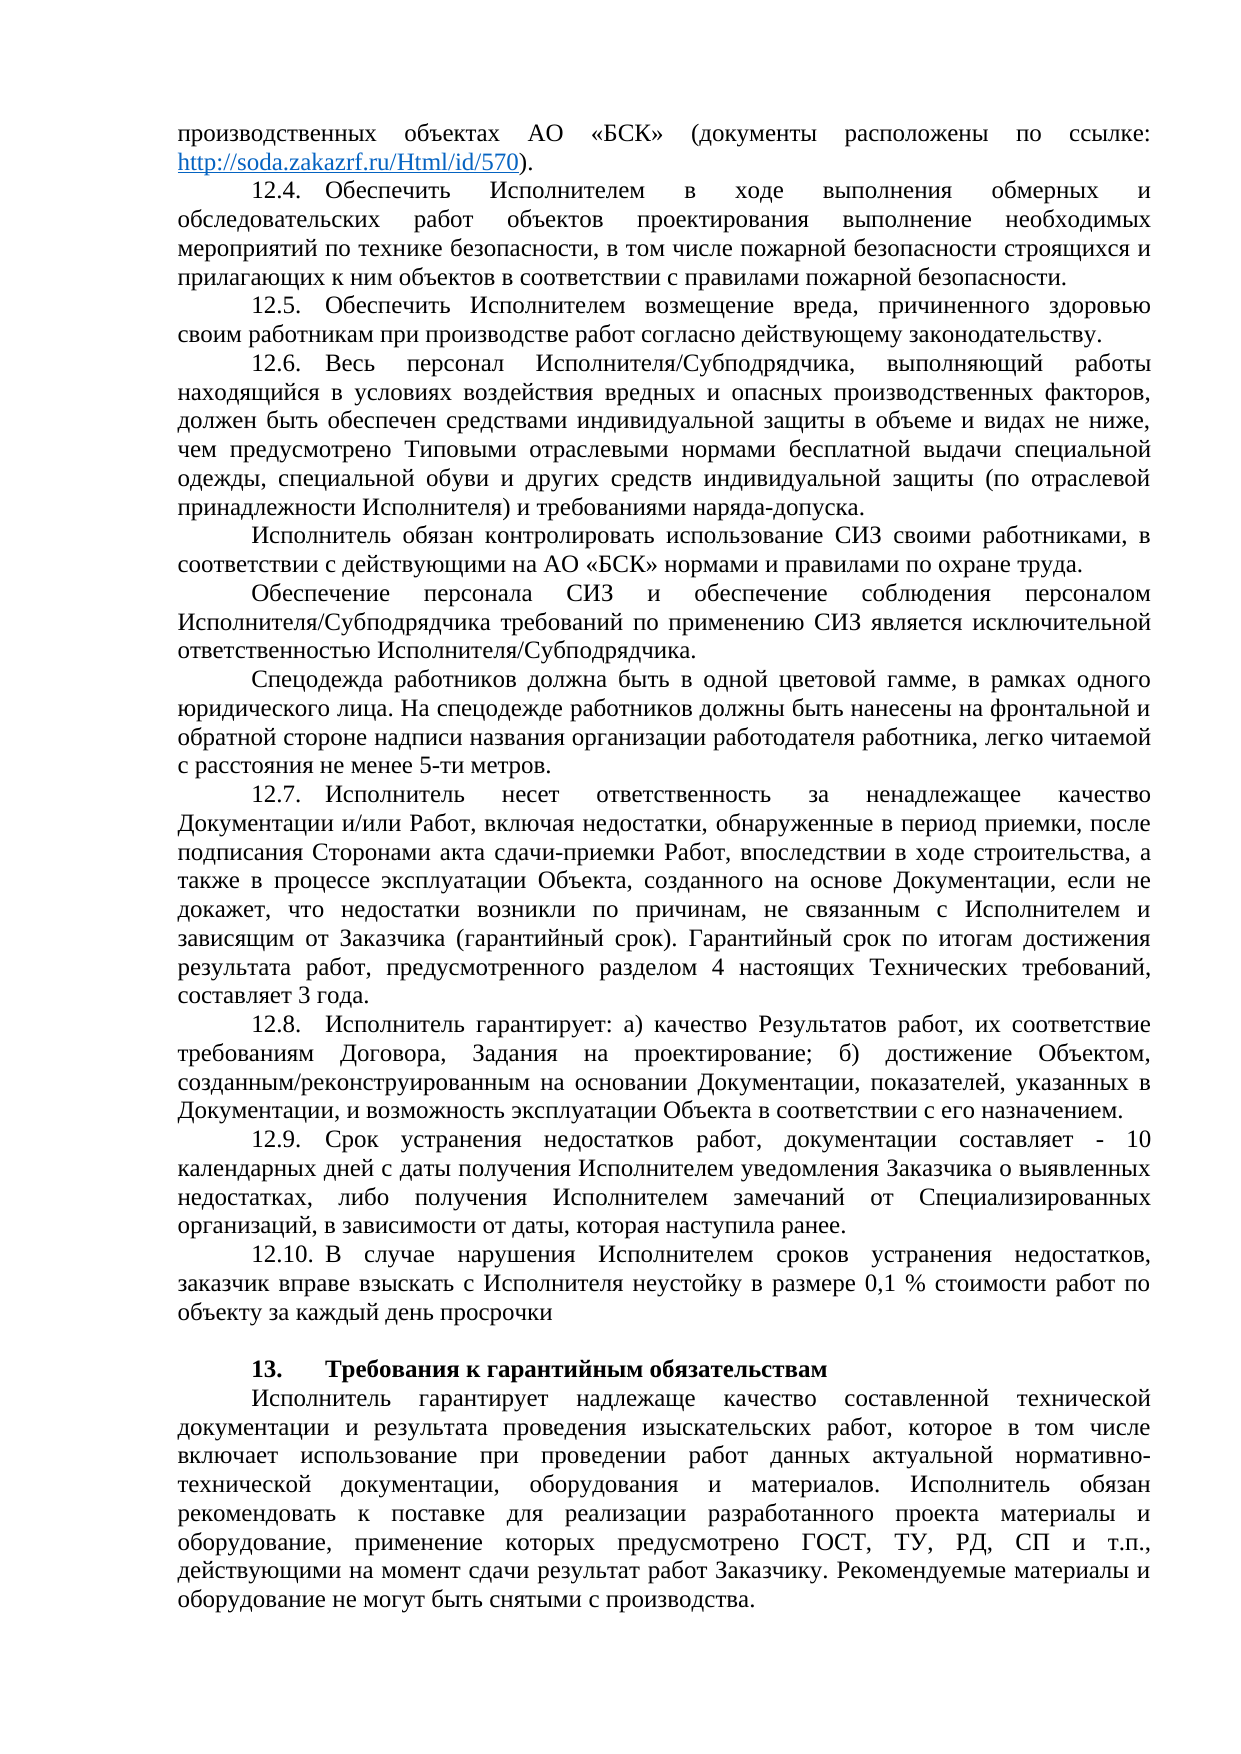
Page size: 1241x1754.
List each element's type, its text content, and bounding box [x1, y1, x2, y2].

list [177, 118, 1152, 176]
text Исполнитель обязан контролировать использование СИЗ своими работниками, в соответствии с действующими на АО «БСК» нормами и правилами по охране труда. [177, 521, 1152, 578]
text Спецодежда работников должна быть в одной цветовой гамме, в рамках одного юридического лица. На спецодежде работников должны быть нанесены на фронтальной и обратной стороне надписи названия организации работодателя работника, легко читаемой с расстояния не менее 5-ти метров. [177, 664, 1152, 779]
list Срок устранения недостатков работ, документации составляет - 10 календарных дней с даты получения Исполнителем уведомления Заказчика о выявленных недостатках, либо получения Исполнителем замечаний от Специализированных организаций, в зависимости от даты, которая наступила ранее. [177, 1124, 1152, 1239]
text Обеспечение персонала СИЗ и обеспечение соблюдения персоналом Исполнителя/Субподрядчика требований по применению СИЗ является исключительной ответственностью Исполнителя/Субподрядчика. [177, 578, 1152, 664]
list В случае нарушения Исполнителем сроков устранения недостатков, заказчик вправе взыскать с Исполнителя неустойку в размере 0,1 % стоимости работ по объекту за каждый день просрочки [177, 1239, 1152, 1326]
list Весь персонал Исполнителя/Субподрядчика, выполняющий работы находящийся в условиях воздействия вредных и опасных производственных факторов, должен быть обеспечен средствами индивидуальной защиты в объеме и видах не ниже, чем предусмотрено Типовыми отраслевыми нормами бесплатной выдачи специальной одежды, специальной обуви и других средств индивидуальной защиты (по отраслевой принадлежности Исполнителя) и требованиями наряда-допуска. [177, 348, 1152, 521]
list Обеспечить Исполнителем в ходе выполнения обмерных и обследовательских работ объектов проектирования выполнение необходимых мероприятий по технике безопасности, в том числе пожарной безопасности строящихся и прилагающих к ним объектов в соответствии с правилами пожарной безопасности. [177, 176, 1152, 291]
list Обеспечить Исполнителем возмещение вреда, причиненного здоровью своим работникам при производстве работ согласно действующему законодательству. [177, 291, 1152, 348]
text Исполнитель гарантирует надлежаще качество составленной технической документации и результата проведения изыскательских работ, которое в том числе включает использование при проведении работ данных актуальной нормативно-технической документации, оборудования и материалов. Исполнитель обязан рекомендовать к поставке для реализации разработанного проекта материалы и оборудование, применение которых предусмотрено ГОСТ, ТУ, РД, СП и т.п., действующими на момент сдачи результат работ Заказчику. Рекомендуемые материалы и оборудование не могут быть снятыми с производства. [177, 1383, 1152, 1613]
list Исполнитель гарантирует: а) качество Результатов работ, их соответствие требованиям Договора, Задания на проектирование; б) достижение Объектом, созданным/реконструированным на основании Документации, показателей, указанных в Документации, и возможность эксплуатации Объекта в соответствии с его назначением. [177, 1009, 1152, 1124]
list Требования к гарантийным обязательствам [177, 1354, 1152, 1383]
list Исполнитель несет ответственность за ненадлежащее качество Документации и/или Работ, включая недостатки, обнаруженные в период приемки, после подписания Сторонами акта сдачи-приемки Работ, впоследствии в ходе строительства, а также в процессе эксплуатации Объекта, созданного на основе Документации, если не докажет, что недостатки возникли по причинам, не связанным с Исполнителем и зависящим от Заказчика (гарантийный срок). Гарантийный срок по итогам достижения результата работ, предусмотренного разделом 4 настоящих Технических требований, составляет 3 года. [177, 779, 1152, 1009]
